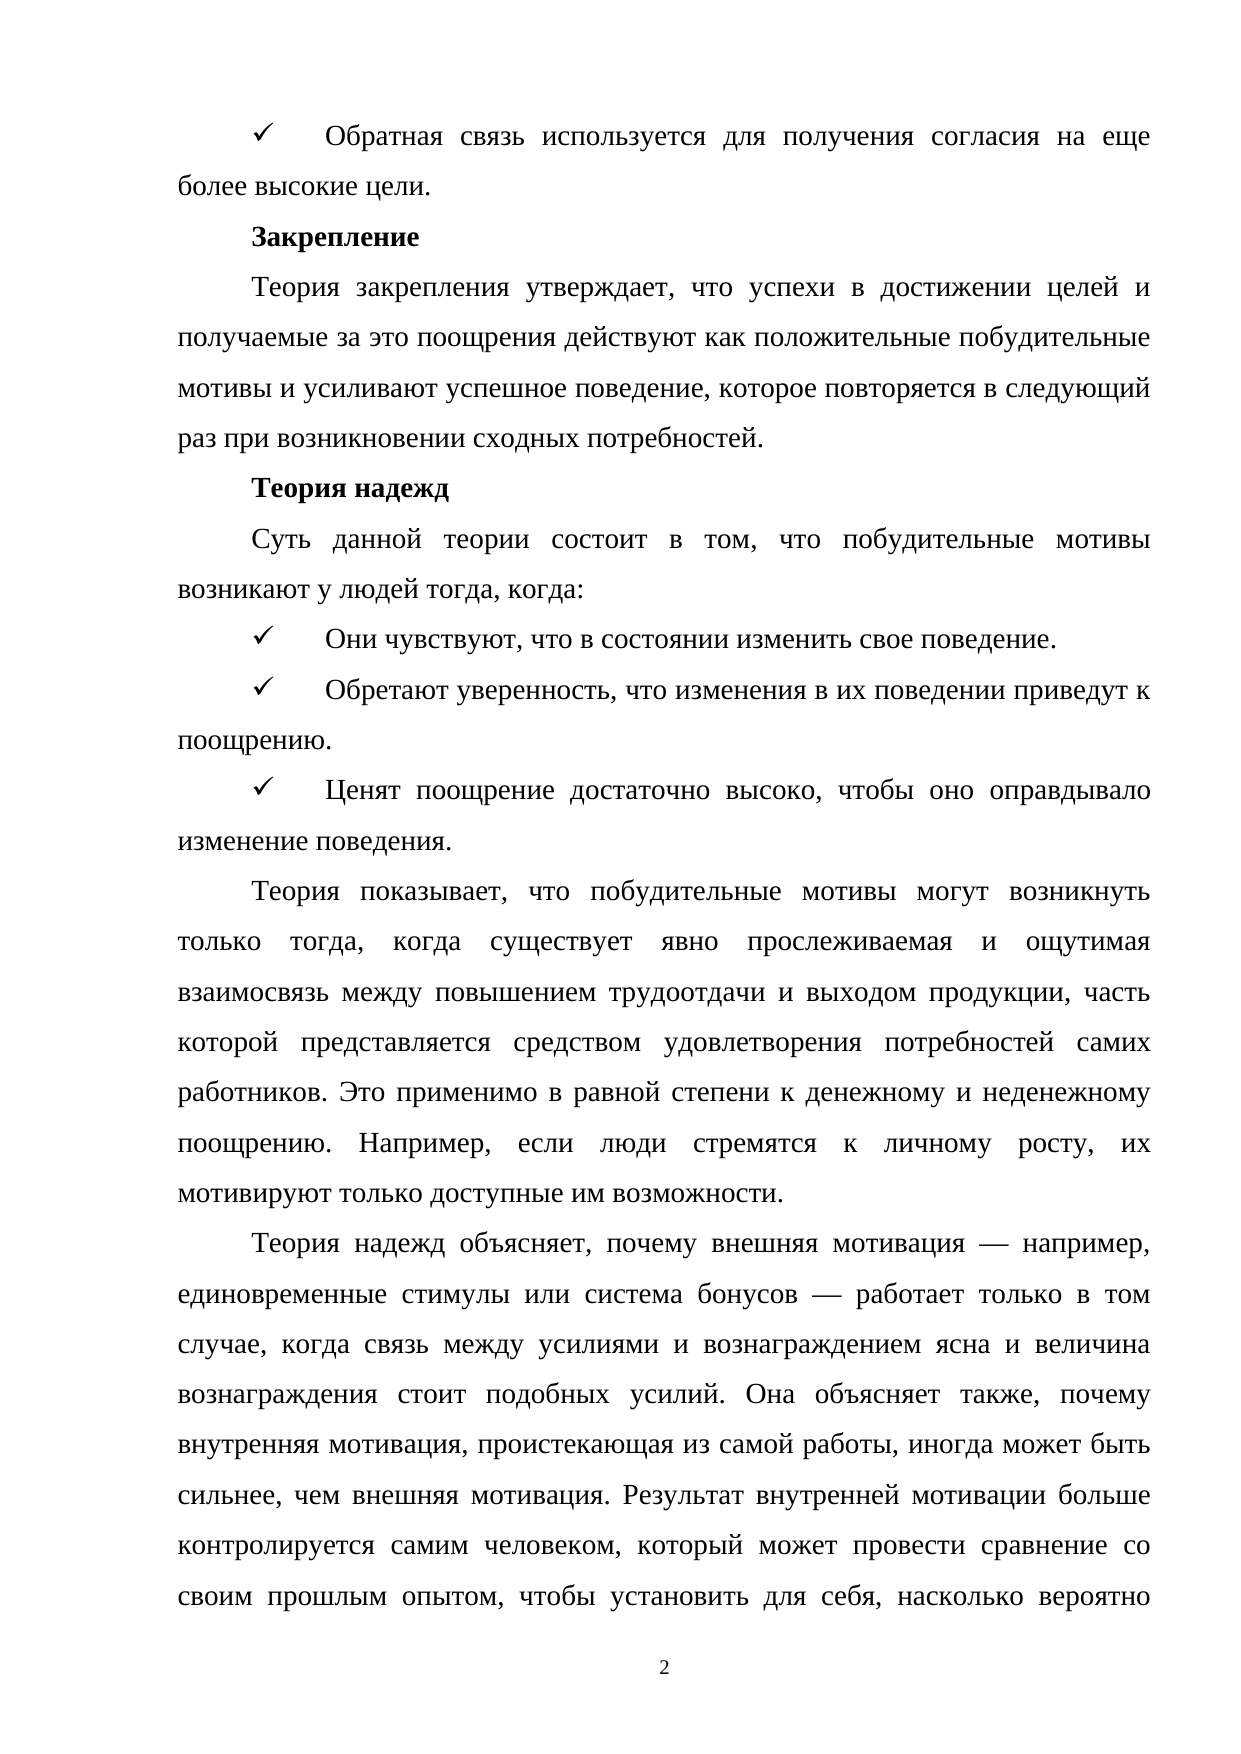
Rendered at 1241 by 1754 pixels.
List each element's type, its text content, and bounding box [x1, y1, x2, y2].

list Обретают уверенность, что изменения в их поведении приведут к поощрению. [177, 672, 1152, 756]
subtitle Закрепление [177, 219, 1152, 252]
subtitle Теория надежд [177, 470, 1152, 504]
list Обратная связь используется для получения согласия на еще более высокие цели. [177, 118, 1152, 202]
text Теория закрепления утверждает, что успехи в достижении целей и получаемые за это поощрения действуют как положительные побудительные мотивы и усиливают успешное поведение, которое повторяется в следующий раз при возникновении сходных потребностей. [177, 269, 1152, 454]
text Теория показывает, что побудительные мотивы могут возникнуть только тогда, когда существует явно прослеживаемая и ощутимая взаимосвязь между повышением трудоотдачи и выходом продукции, часть которой представляется средством удовлетворения потребностей самих работников. Это применимо в равной степени к денежному и неденежному поощрению. Например, если люди стремятся к личному росту, их мотивируют только доступные им возможности. [177, 873, 1152, 1209]
list Ценят поощрение достаточно высоко, чтобы оно оправдывало изменение поведения. [177, 772, 1152, 856]
list Они чувствуют, что в состоянии изменить свое поведение. [177, 621, 1152, 655]
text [177, 1225, 1152, 1611]
text Суть данной теории состоит в том, что побудительные мотивы возникают у людей тогда, когда: [177, 521, 1152, 604]
